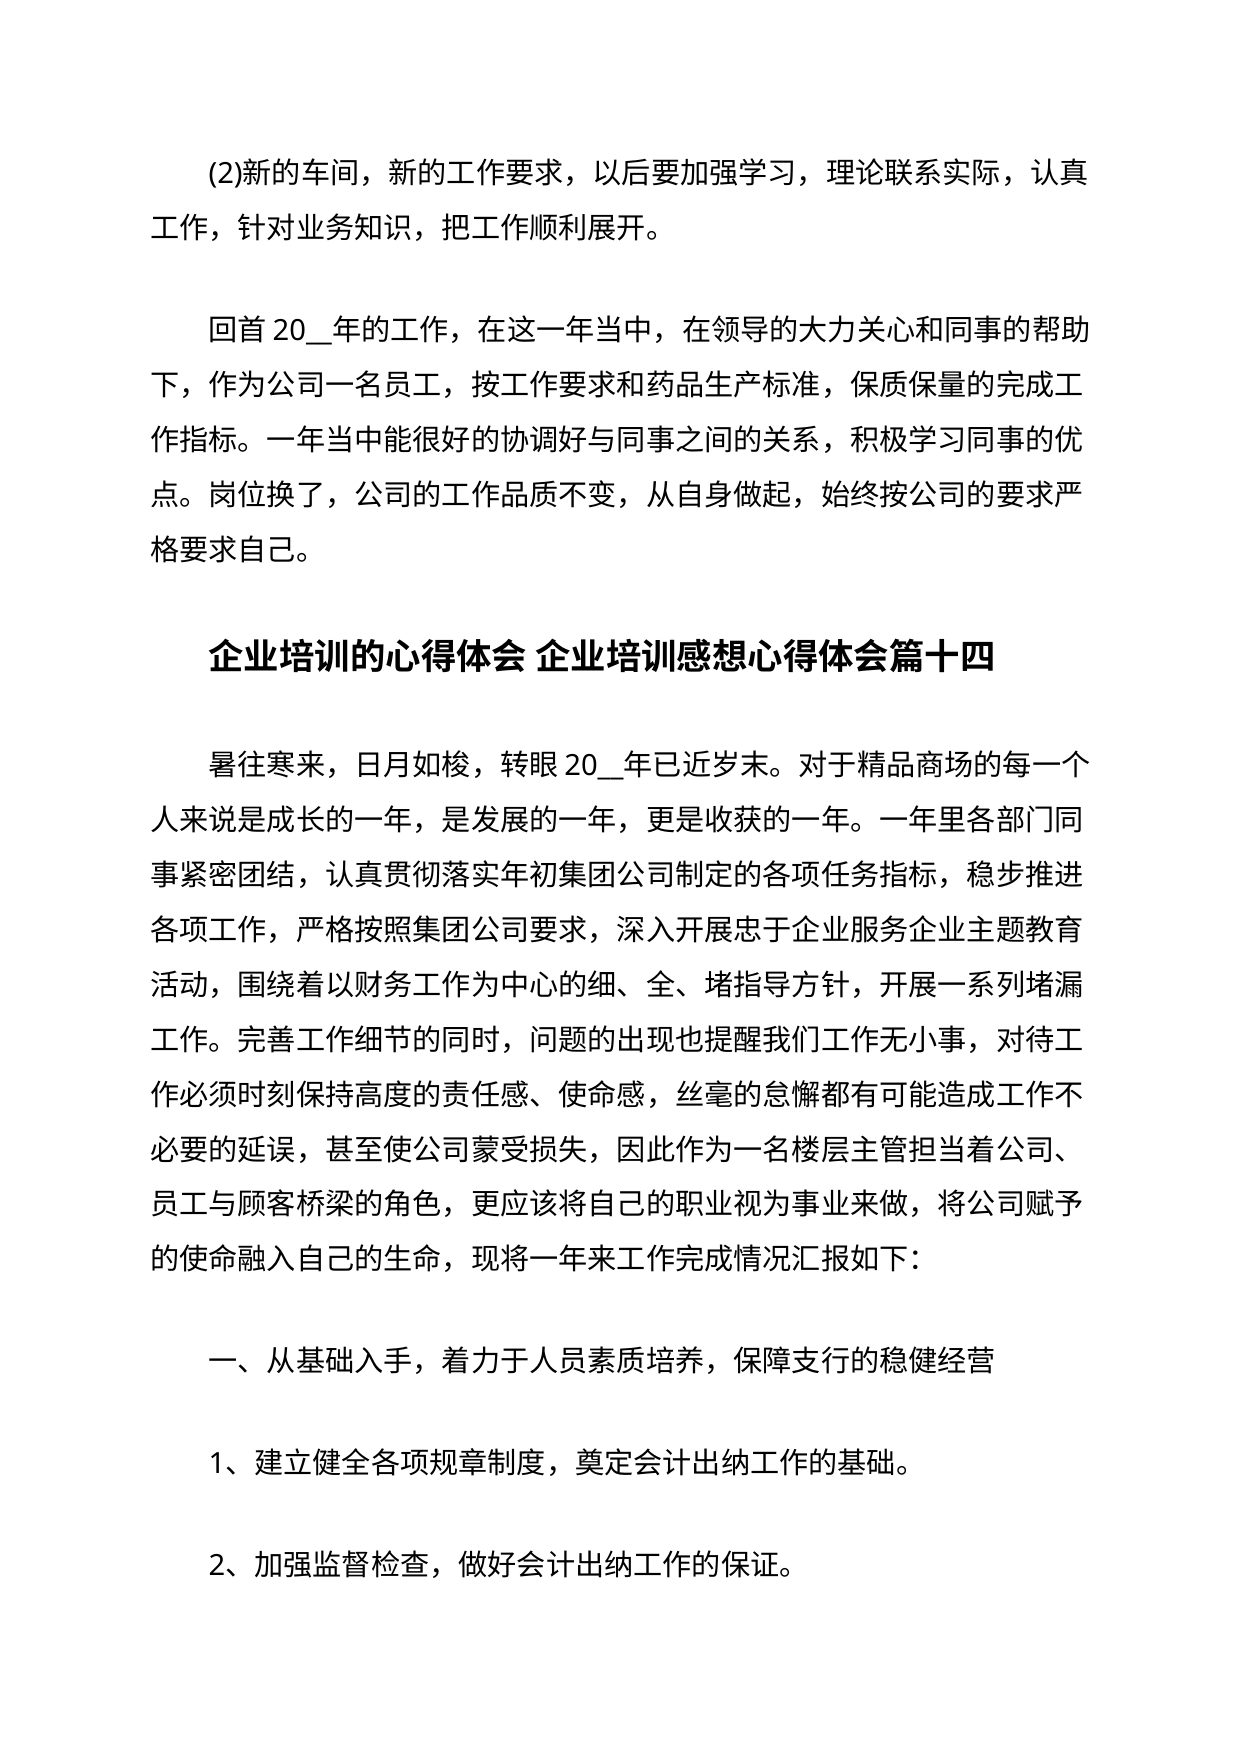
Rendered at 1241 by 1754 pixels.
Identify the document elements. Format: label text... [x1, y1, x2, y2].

text 一、从基础入手，着力于人员素质培养，保障支行的稳健经营 [150, 1338, 1090, 1380]
text 回首20__年的工作，在这一年当中，在领导的大力关心和同事的帮助下，作为公司一名员工，按工作要求和药品生产标准，保质保量的完成工作指标。一年当中能很好的协调好与同事之间的关系，积极学习同事的优点。岗位换了，公司的工作品质不变，从自身做起，始终按公司的要求严格要求自己。 [150, 307, 1090, 569]
text 2、加强监督检查，做好会计出纳工作的保证。 [150, 1541, 1090, 1584]
text 企业培训的心得体会 企业培训感想心得体会篇十四 [150, 628, 1090, 679]
text (2)新的车间，新的工作要求，以后要加强学习，理论联系实际，认真工作，针对业务知识，把工作顺利展开。 [150, 150, 1090, 247]
text 暑往寒来，日月如梭，转眼20__年已近岁末。对于精品商场的每一个人来说是成长的一年，是发展的一年，更是收获的一年。一年里各部门同事紧密团结，认真贯彻落实年初集团公司制定的各项任务指标，稳步推进各项工作，严格按照集团公司要求，深入开展忠于企业服务企业主题教育活动，围绕着以财务工作为中心的细、全、堵指导方针，开展一系列堵漏工作。完善工作细节的同时，问题的出现也提醒我们工作无小事，对待工作必须时刻保持高度的责任感、使命感，丝毫的怠懈都有可能造成工作不必要的延误，甚至使公司蒙受损失，因此作为一名楼层主管担当着公司、员工与顾客桥梁的角色，更应该将自己的职业视为事业来做，将公司赋予的使命融入自己的生命，现将一年来工作完成情况汇报如下： [150, 742, 1090, 1278]
text 1、建立健全各项规章制度，奠定会计出纳工作的基础。 [150, 1439, 1090, 1482]
